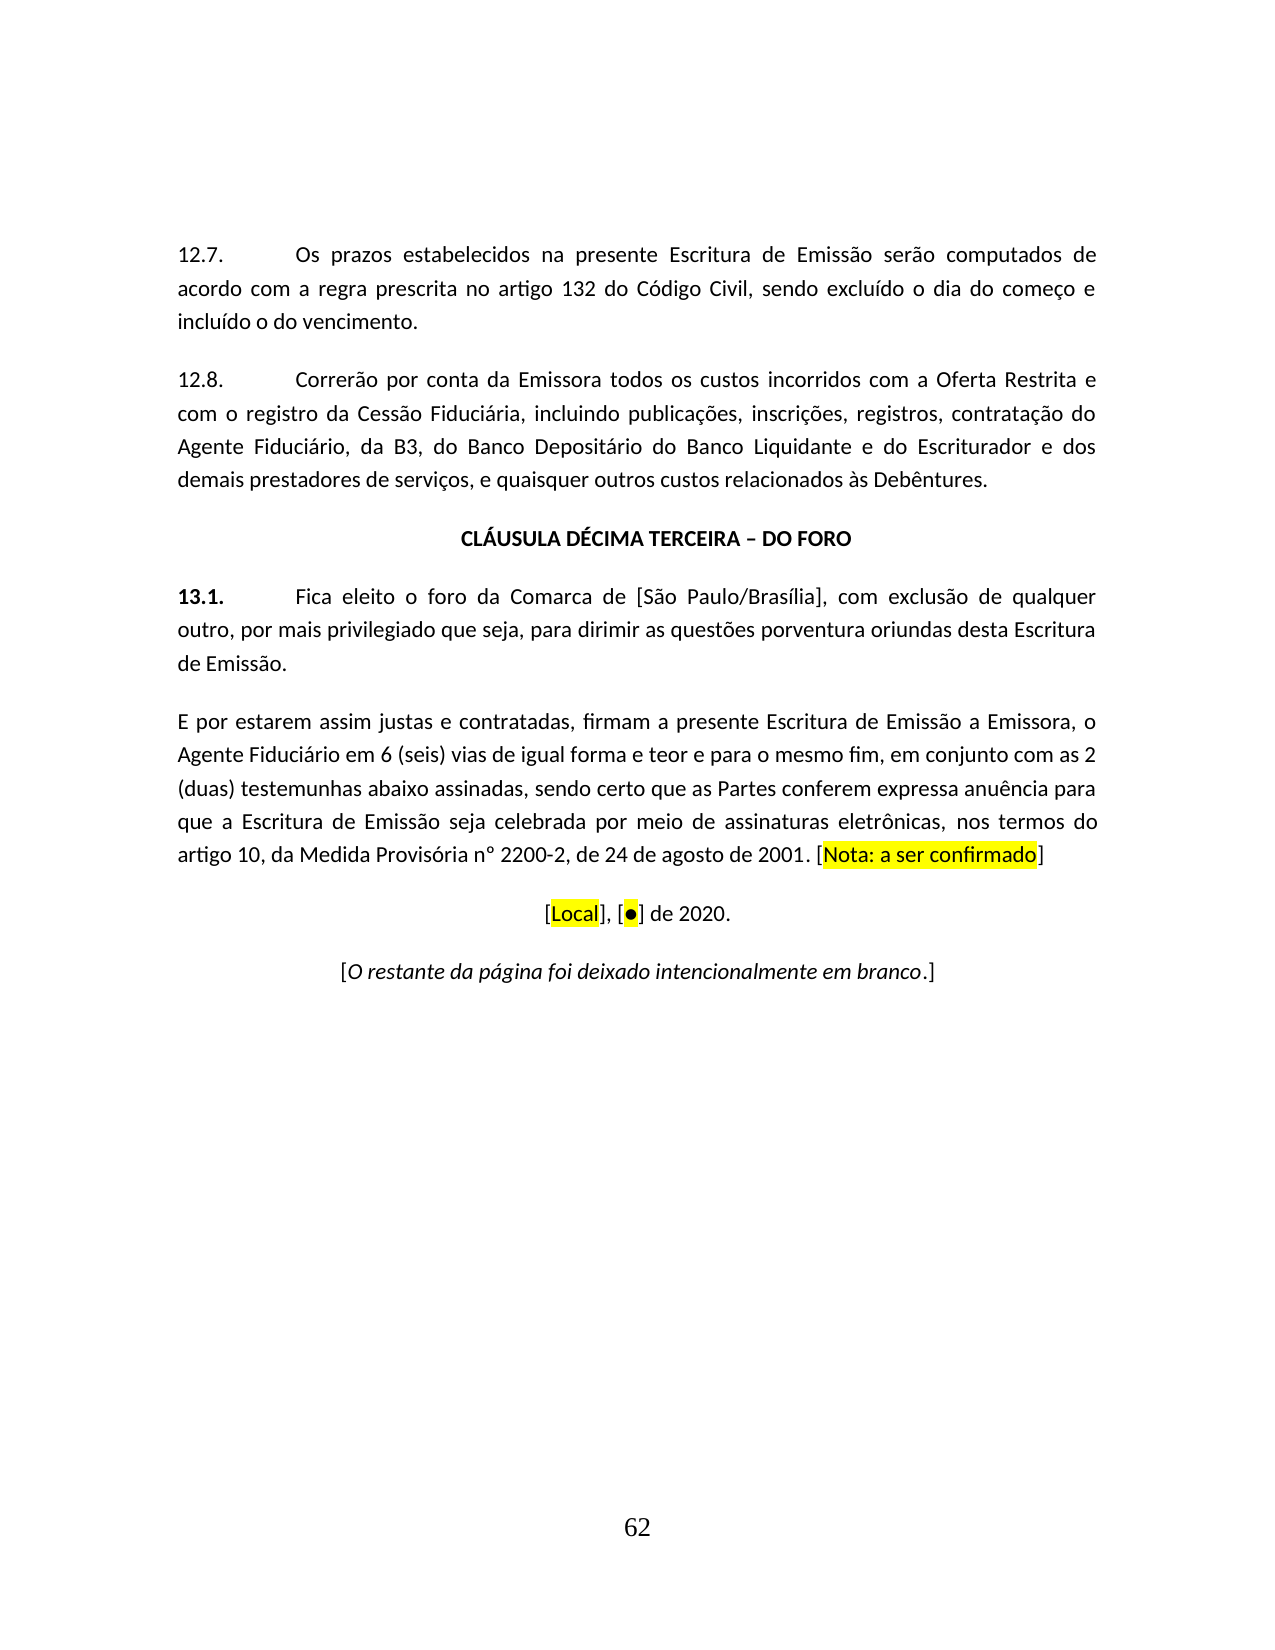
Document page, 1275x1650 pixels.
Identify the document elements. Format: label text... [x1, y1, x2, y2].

list Fica eleito o foro da Comarca de [São Paulo/Brasília], com exclusão de qualquer outro, por mais privilegiado que seja, para dirimir as questões porventura oriundas desta Escritura de Emissão. [177, 578, 1098, 678]
text E por estarem assim justas e contratadas, firmam a presente Escritura de Emissão a Emissora, o Agente Fiduciário em 6 (seis) vias de igual forma e teor e para o mesmo fim, em conjunto com as 2 (duas) testemunhas abaixo assinadas, sendo certo que as Partes conferem expressa anuência para que a Escritura de Emissão seja celebrada por meio de assinaturas eletrônicas, nos termos do artigo 10, da Medida Provisória nº 2200-2, de 24 de agosto de 2001. [Nota: a ser confirmado] [177, 703, 1098, 869]
list Correrão por conta da Emissora todos os custos incorridos com a Oferta Restrita e com o registro da Cessão Fiduciária, incluindo publicações, inscrições, registros, contratação do Agente Fiduciário, da B3, do Banco Depositário do Banco Liquidante e do Escriturador e dos demais prestadores de serviços, e quaisquer outros custos relacionados às Debêntures. [177, 361, 1098, 494]
list Os prazos estabelecidos na presente Escritura de Emissão serão computados de acordo com a regra prescrita no artigo 132 do Código Civil, sendo excluído o dia do começo e incluído o do vencimento. [177, 236, 1098, 336]
text [Local], [●] de 2020. [177, 894, 1098, 928]
subtitle CLÁUSULA DÉCIMA TERCEIRA – DO FORO [215, 519, 1098, 553]
text [O restante da página foi deixado intencionalmente em branco.] [177, 953, 1098, 986]
